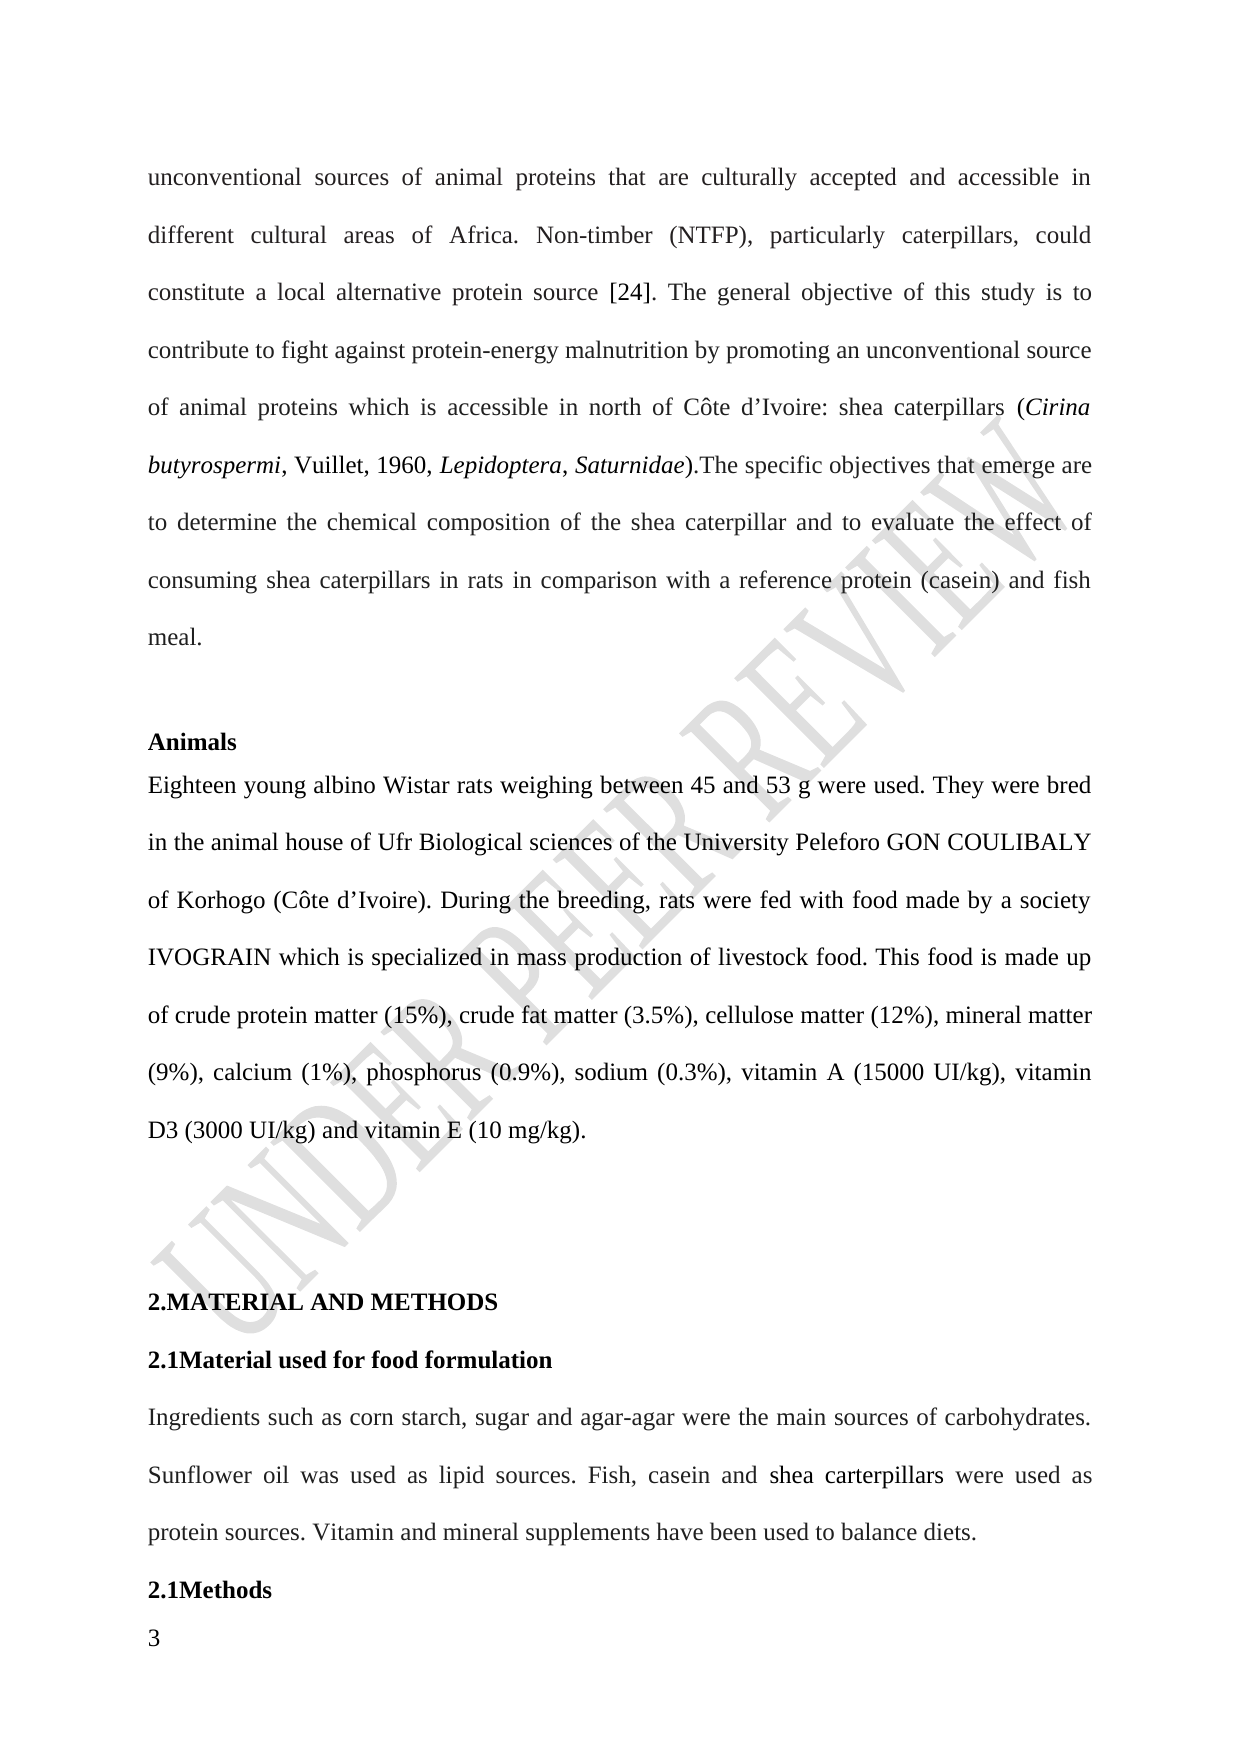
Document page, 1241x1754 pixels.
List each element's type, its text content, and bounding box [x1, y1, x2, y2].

text 2.1Material used for food formulation [148, 1345, 1093, 1374]
text 2.1Methods [148, 1575, 1093, 1604]
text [148, 162, 1093, 651]
text Animals [148, 727, 1093, 756]
text 2.MATERIAL AND METHODS [148, 1287, 1093, 1316]
text Ingredients such as corn starch, sugar and agar-agar were the main sources of carbohydrates. Sunflower oil was used as lipid sources. Fish, casein and shea carterpillars were used as protein sources. Vitamin and mineral supplements have been used to balance diets. [148, 1402, 1093, 1546]
text Eighteen young albino Wistar rats weighing between 45 and 53 g were used. They were bred in the animal house of Ufr Biological sciences of the University Peleforo GON COULIBALY of Korhogo (Côte d’Ivoire). During the breeding, rats were fed with food made by a society IVOGRAIN which is specialized in mass production of livestock food. This food is made up of crude protein matter (15%), crude fat matter (3.5%), cellulose matter (12%), mineral matter (9%), calcium (1%), phosphorus (0.9%), sodium (0.3%), vitamin A (15000 UI/kg), vitamin D3 (3000 UI/kg) and vitamin E (10 mg/kg). [148, 770, 1093, 1144]
